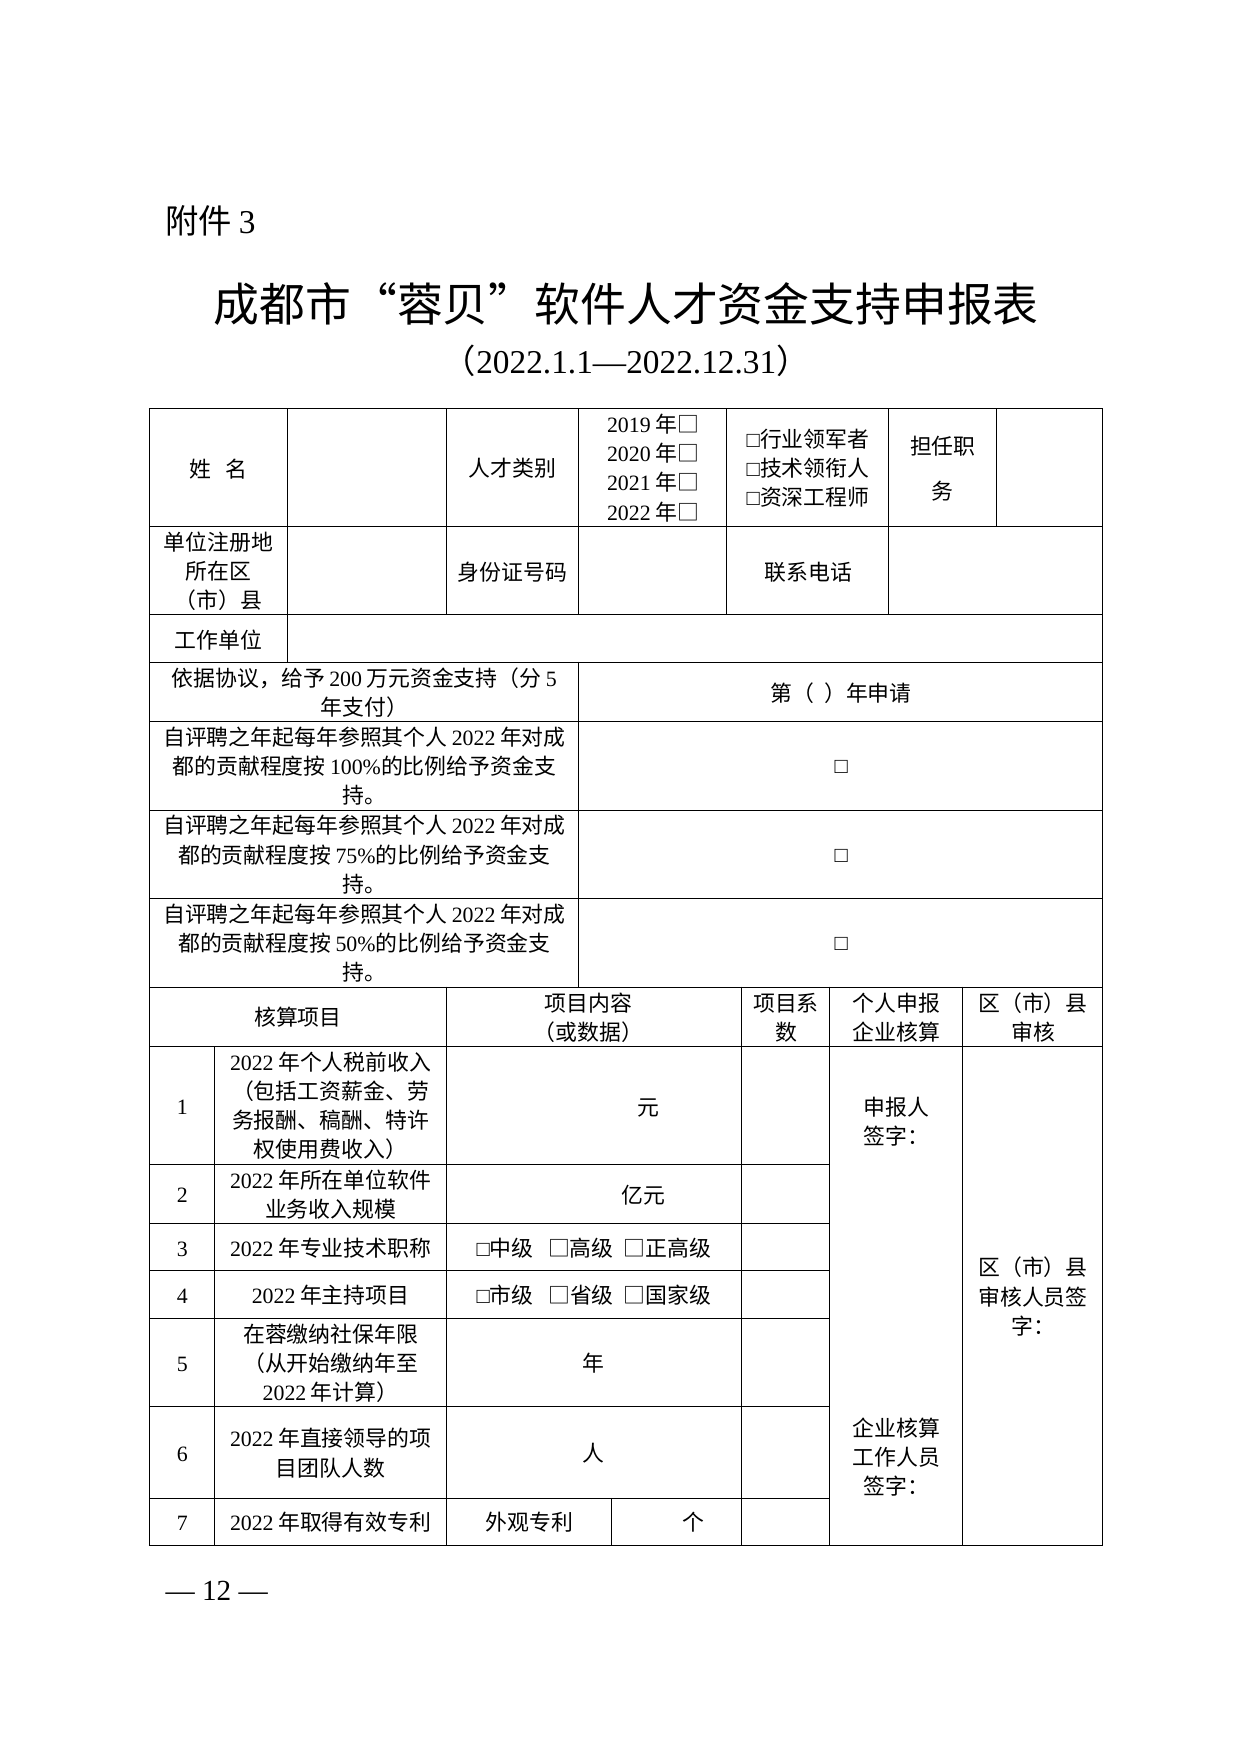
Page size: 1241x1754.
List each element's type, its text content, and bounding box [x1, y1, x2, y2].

table_cell [288, 527, 446, 614]
table_cell 联系电话 [727, 527, 888, 614]
table_header [288, 409, 446, 526]
table_cell 区（市）县审核人员签字： [963, 1047, 1102, 1545]
table_cell 2022年专业技术职称 [215, 1224, 446, 1270]
table_cell 个 [612, 1499, 741, 1545]
table_cell 身份证号码 [447, 527, 578, 614]
table_cell 亿元 [447, 1165, 741, 1223]
table_cell [579, 527, 726, 614]
table_cell 年 [447, 1319, 741, 1406]
table_header □行业领军者 □技术领衔人 □资深工程师 [727, 409, 888, 526]
table_cell 7 [150, 1499, 214, 1545]
table_cell 项目内容 （或数据） [447, 988, 741, 1046]
table_cell [742, 1271, 829, 1318]
table_cell □市级 □省级 □国家级 [447, 1271, 741, 1318]
table_cell 自评聘之年起每年参照其个人2022年对成都的贡献程度按50%的比例给予资金支持。 [150, 899, 578, 987]
table_cell 外观专利 [447, 1499, 611, 1545]
table_header [997, 409, 1102, 526]
table_cell 申报人 签字： 企业核算 工作人员 签字： [830, 1047, 962, 1545]
table_cell 2022年直接领导的项目团队人数 [215, 1407, 446, 1498]
table_cell 区（市）县审核 [963, 988, 1102, 1046]
table_cell 元 [447, 1047, 741, 1164]
table_cell □ [579, 899, 1102, 987]
table_cell [742, 1499, 829, 1545]
table_cell 2022年所在单位软件业务收入规模 [215, 1165, 446, 1223]
table_header 2019年□ 2020年□ 2021年□ 2022年□ [579, 409, 726, 526]
table_cell 1 [150, 1047, 214, 1164]
table_cell 项目系数 [742, 988, 829, 1046]
table_cell 2022年个人税前收入（包括工资薪金、劳务报酬、稿酬、特许权使用费收入） [215, 1047, 446, 1164]
table_cell □ [579, 722, 1102, 809]
table_cell [742, 1047, 829, 1164]
table_cell 4 [150, 1271, 214, 1318]
table_cell [889, 527, 1102, 614]
text 成都市“蓉贝”软件人才资金支持申报表 [165, 268, 1087, 335]
table_cell 核算项目 [150, 988, 446, 1046]
table_cell 3 [150, 1224, 214, 1270]
table_cell 工作单位 [150, 615, 287, 662]
table_header 姓 名 [150, 409, 287, 526]
table_cell 单位注册地所在区（市）县 [150, 527, 287, 614]
table_cell 5 [150, 1319, 214, 1406]
table_cell 第（ ）年申请 [579, 663, 1102, 721]
table_cell □中级 □高级 □正高级 [447, 1224, 741, 1270]
table_cell 2022年主持项目 [215, 1271, 446, 1318]
table_cell 依据协议，给予200万元资金支持（分5年支付） [150, 663, 578, 721]
text 附件3 [165, 195, 1087, 243]
table_cell 6 [150, 1407, 214, 1498]
table_cell [742, 1319, 829, 1406]
table_cell □ [579, 811, 1102, 898]
table_header 人才类别 [447, 409, 578, 526]
table_cell 2022年取得有效专利类型 [215, 1499, 446, 1545]
table_cell 人 [447, 1407, 741, 1498]
table_cell 个人申报 企业核算 [830, 988, 962, 1046]
table_cell [742, 1407, 829, 1498]
table_cell 自评聘之年起每年参照其个人2022年对成都的贡献程度按75%的比例给予资金支持。 [150, 811, 578, 898]
text （2022.1.1—2022.12.31） [165, 335, 1087, 383]
table_cell 自评聘之年起每年参照其个人2022年对成都的贡献程度按100%的比例给予资金支持。 [150, 722, 578, 809]
table_cell 2 [150, 1165, 214, 1223]
table_cell [742, 1224, 829, 1270]
table_header 担任职务 [889, 409, 996, 526]
table_cell [288, 615, 1102, 662]
table_cell [742, 1165, 829, 1223]
table_cell 在蓉缴纳社保年限 （从开始缴纳年至2022年计算） [215, 1319, 446, 1406]
